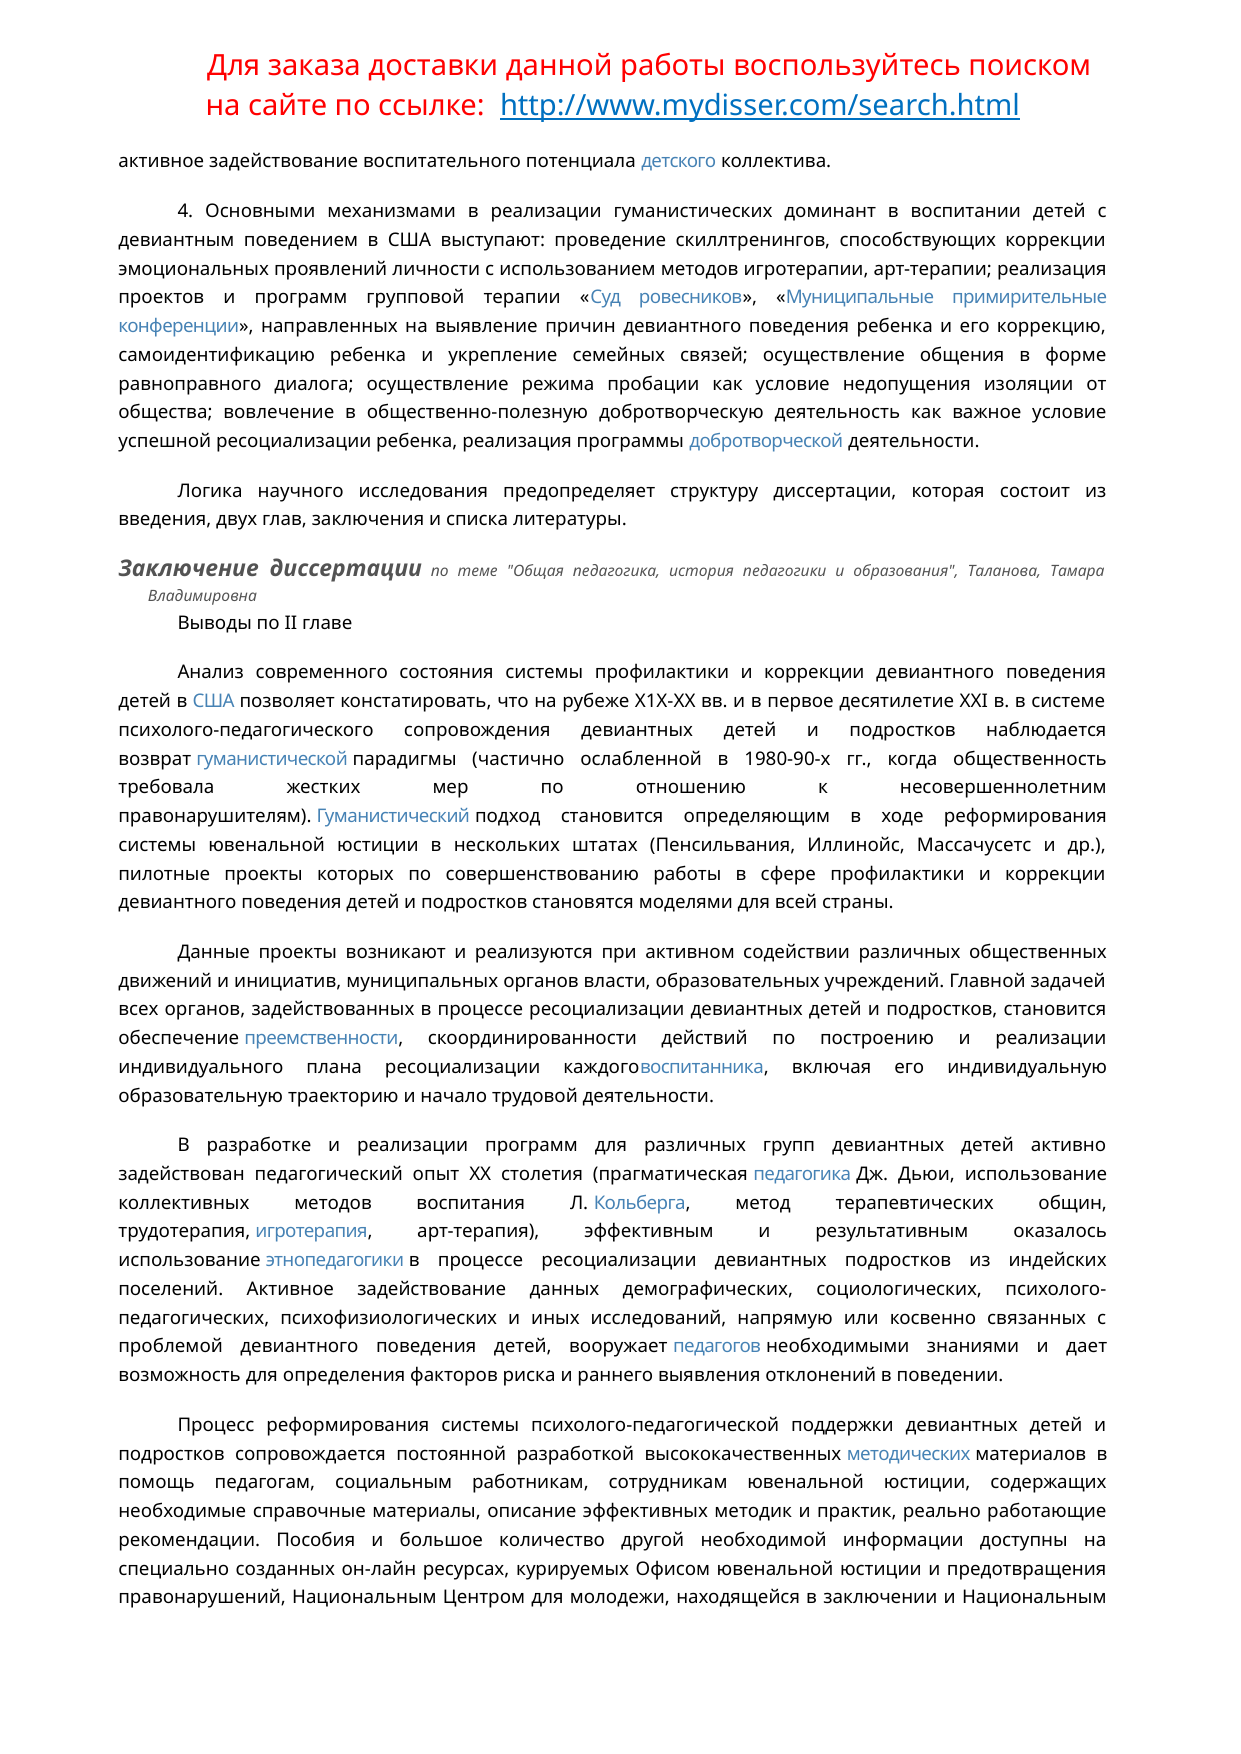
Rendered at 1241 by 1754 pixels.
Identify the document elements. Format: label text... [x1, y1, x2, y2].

subtitle Заключение диссертации по теме "Общая педагогика, история педагогики и образования", Таланова, Тамара Владимировна [118, 552, 1107, 606]
